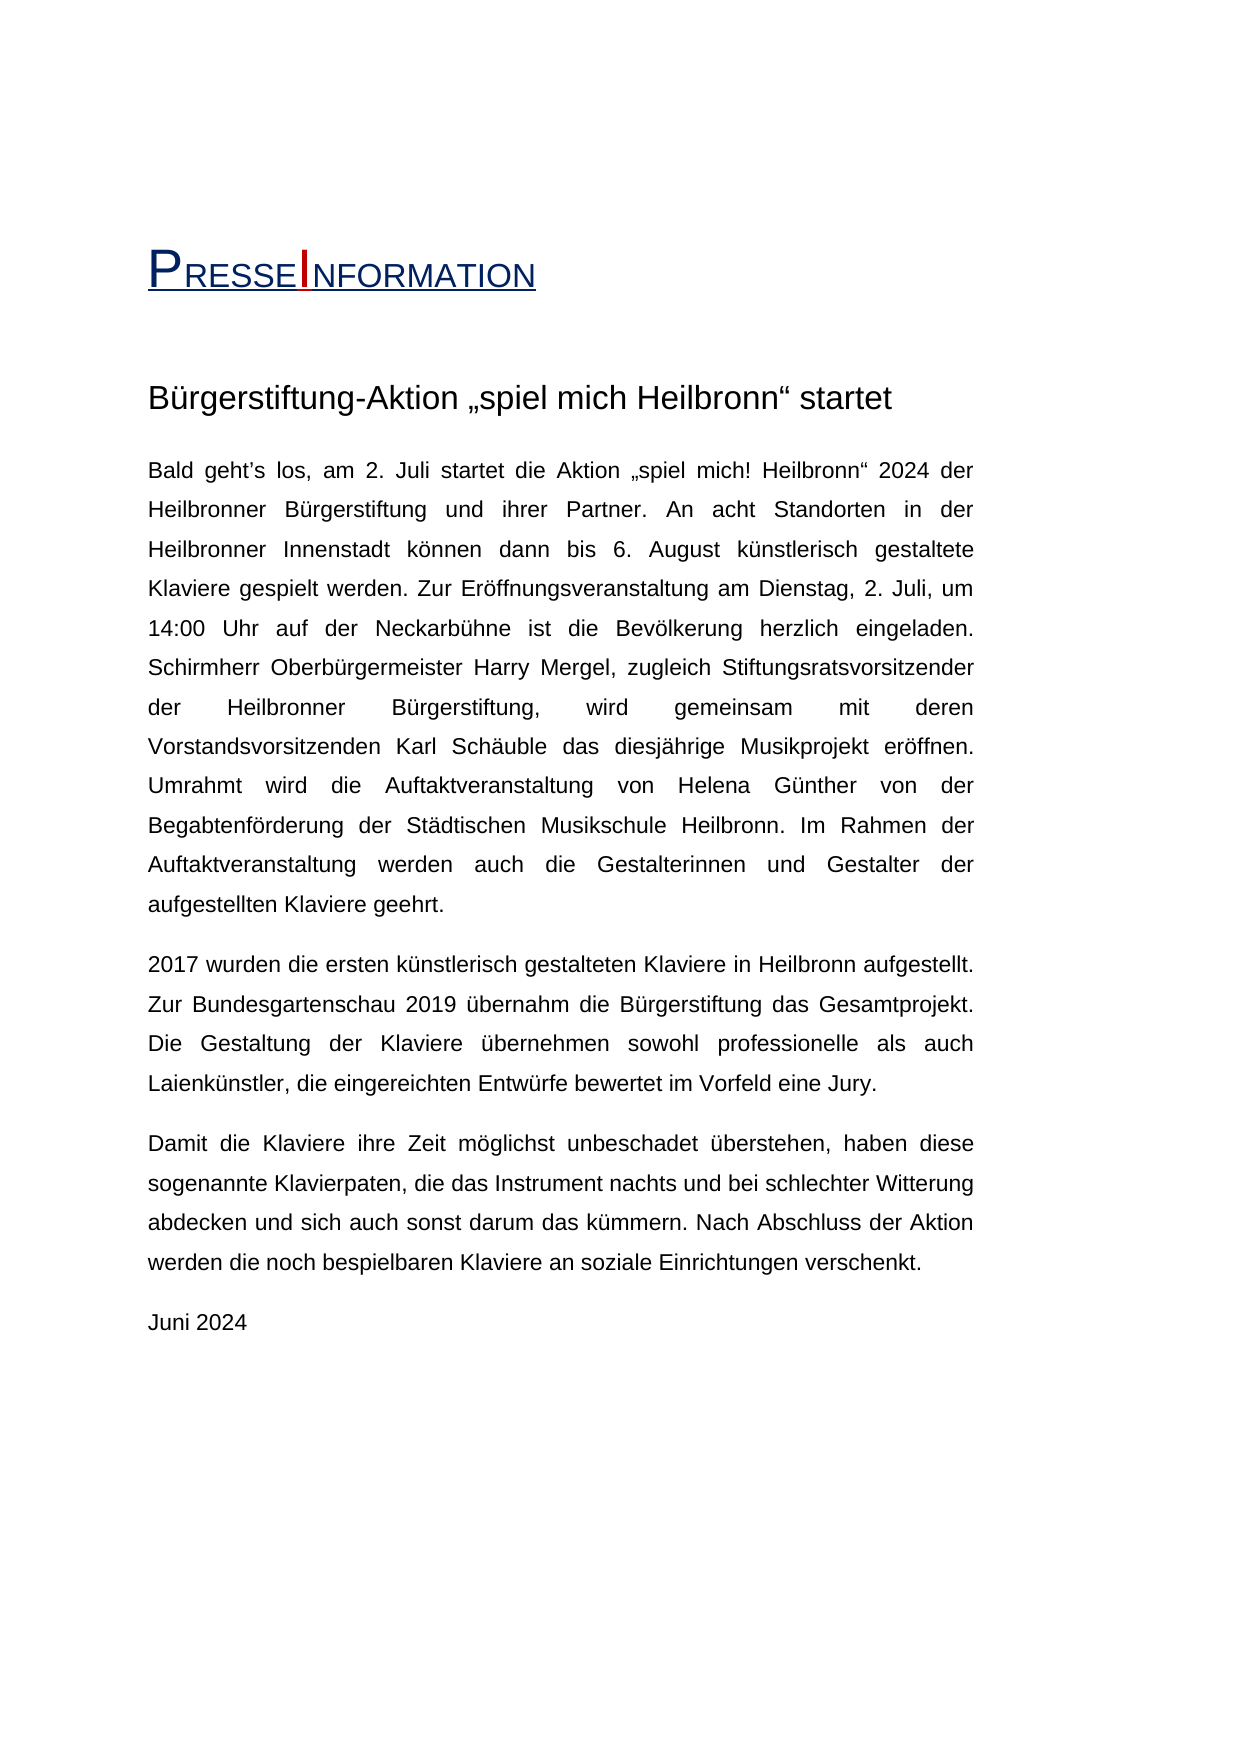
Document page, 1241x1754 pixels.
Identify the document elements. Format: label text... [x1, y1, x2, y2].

text PRESSEINFORMATION [148, 236, 974, 298]
text Bald geht’s los, am 2. Juli startet die Aktion „spiel mich! Heilbronn“ 2024 der Heilbronner Bürgerstiftung und ihrer Partner. An acht Standorten in der Heilbronner Innenstadt können dann bis 6. August künstlerisch gestaltete Klaviere gespielt werden. Zur Eröffnungsveranstaltung am Dienstag, 2. Juli, um 14:00 Uhr auf der Neckarbühne ist die Bevölkerung herzlich eingeladen. Schirmherr Oberbürgermeister Harry Mergel, zugleich Stiftungsratsvorsitzender der Heilbronner Bürgerstiftung, wird gemeinsam mit deren Vorstandsvorsitzenden Karl Schäuble das diesjährige Musikprojekt eröffnen. Umrahmt wird die Auftaktveranstaltung von Helena Günther von der Begabtenförderung der Städtischen Musikschule Heilbronn. Im Rahmen der Auftaktveranstaltung werden auch die Gestalterinnen und Gestalter der aufgestellten Klaviere geehrt. [148, 457, 974, 917]
text Damit die Klaviere ihre Zeit möglichst unbeschadet überstehen, haben diese sogenannte Klavierpaten, die das Instrument nachts und bei schlechter Witterung abdecken und sich auch sonst darum das kümmern. Nach Abschluss der Aktion werden die noch bespielbaren Klaviere an soziale Einrichtungen verschenkt. [148, 1130, 974, 1275]
text 2017 wurden die ersten künstlerisch gestalteten Klaviere in Heilbronn aufgestellt. Zur Bundesgartenschau 2019 übernahm die Bürgerstiftung das Gesamtprojekt. Die Gestaltung der Klaviere übernehmen sowohl professionelle als auch Laienkünstler, die eingereichten Entwürfe bewertet im Vorfeld eine Jury. [148, 951, 974, 1096]
text Bürgerstiftung-Aktion „spiel mich Heilbronn“ startet [148, 378, 974, 417]
text Juni 2024 [148, 1309, 974, 1335]
